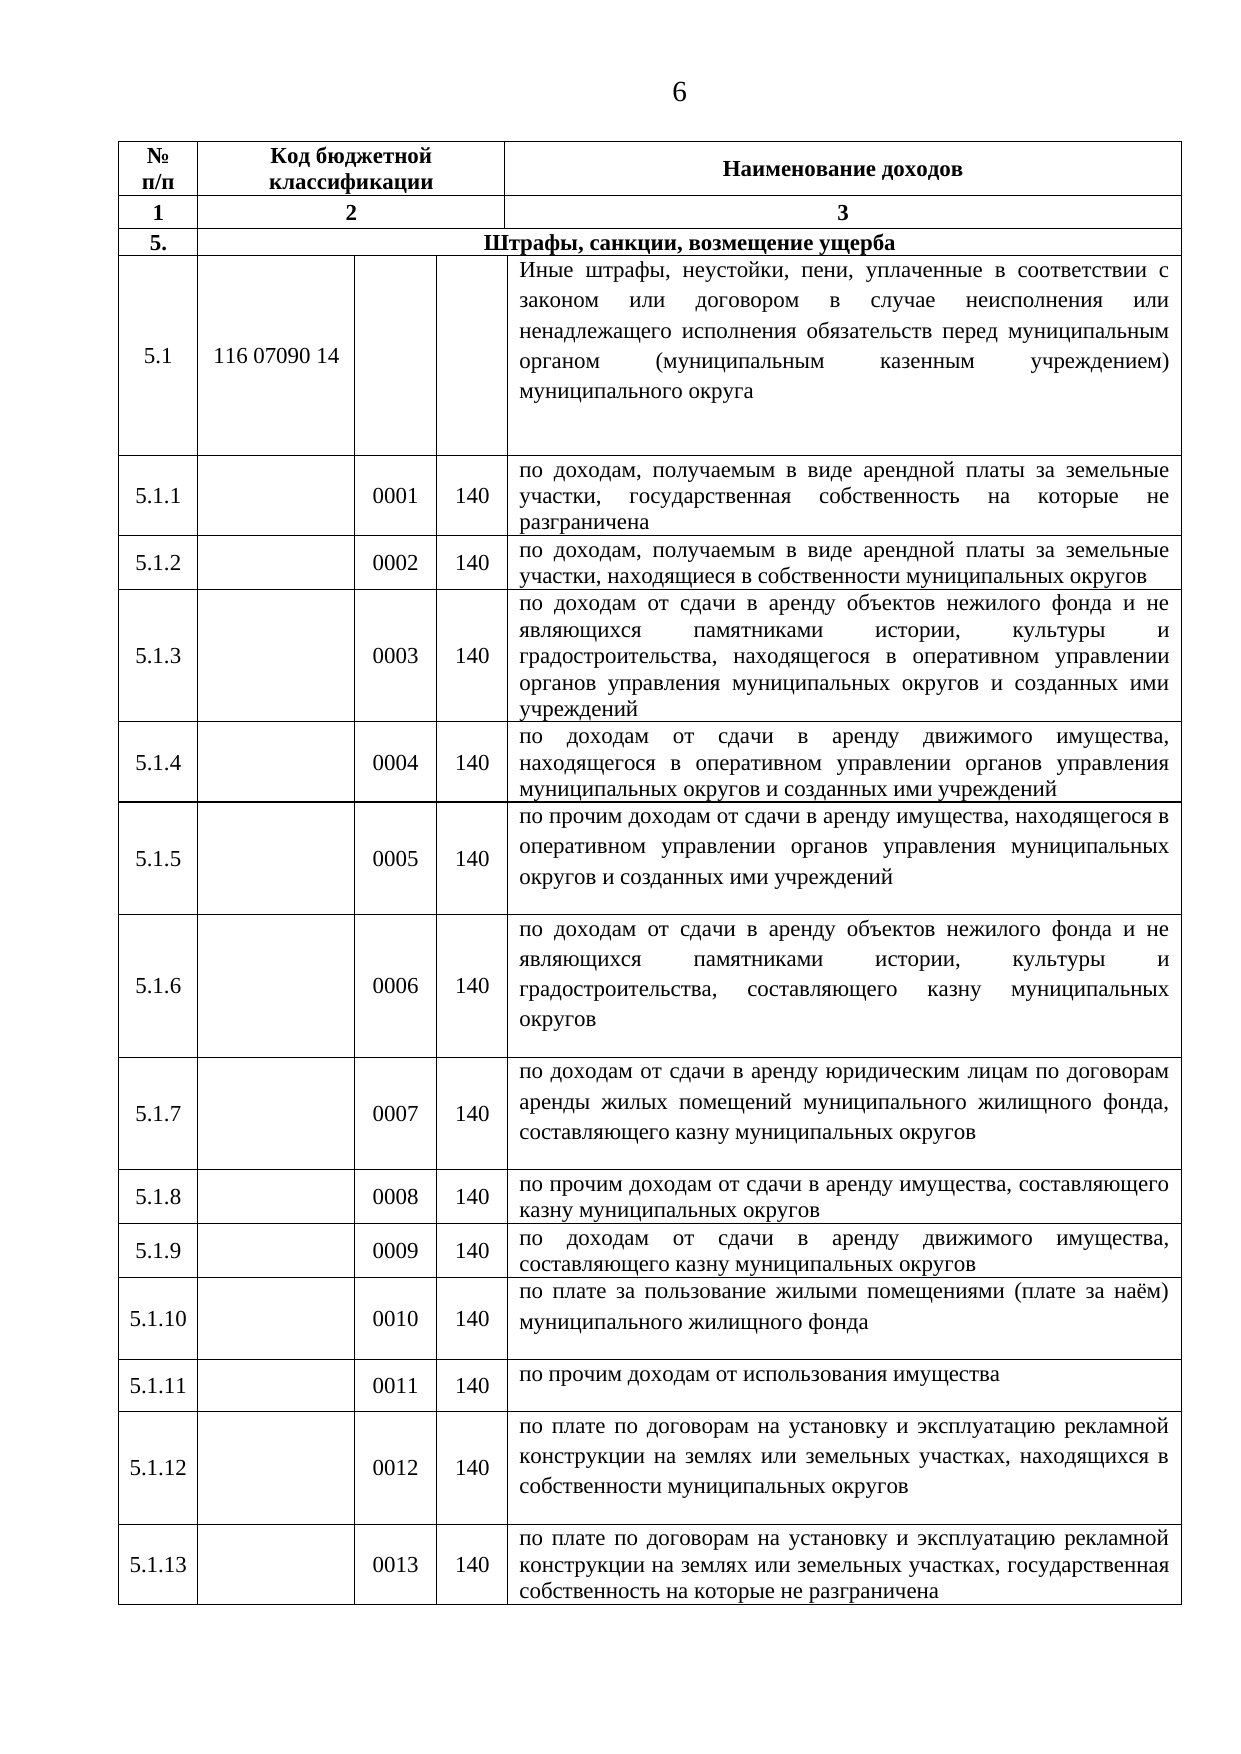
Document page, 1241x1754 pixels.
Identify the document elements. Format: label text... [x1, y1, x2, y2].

table_cell 0012 [355, 1412, 436, 1523]
table_cell 2 [198, 196, 504, 228]
table_cell 5.1.1 [119, 456, 197, 535]
table_cell по доходам, получаемым в виде арендной платы за земельные участки, находящиеся в собственности муниципальных округов [508, 536, 1181, 588]
table_cell Штрафы, санкции, возмещение ущерба [198, 229, 1181, 255]
table_cell по доходам от сдачи в аренду движимого имущества, составляющего казну муниципальных округов [508, 1224, 1181, 1277]
table_cell 140 [437, 722, 507, 801]
table_cell 5.1.4 [119, 722, 197, 801]
table_cell 5. [119, 229, 197, 255]
table_cell 5.1.8 [119, 1170, 197, 1223]
table_cell 0009 [355, 1224, 436, 1277]
table_cell по доходам от сдачи в аренду объектов нежилого фонда и не являющихся памятниками истории, культуры и градостроительства, составляющего казну муниципальных округов [508, 915, 1181, 1057]
table_cell [198, 1360, 354, 1411]
table_cell [198, 536, 354, 588]
table_cell 0007 [355, 1058, 436, 1169]
table_cell 140 [437, 915, 507, 1057]
table_cell 0013 [355, 1525, 436, 1603]
table_cell [198, 1224, 354, 1277]
table_cell по плате по договорам на установку и эксплуатацию рекламной конструкции на землях или земельных участках, находящихся в собственности муниципальных округов [508, 1412, 1181, 1523]
table_cell [198, 803, 354, 914]
table_cell 140 [437, 1170, 507, 1223]
table_cell 0011 [355, 1360, 436, 1411]
table_cell 0010 [355, 1278, 436, 1359]
table_cell 140 [437, 1224, 507, 1277]
table_cell 0002 [355, 536, 436, 588]
table_cell 5.1.7 [119, 1058, 197, 1169]
table_header № п/п [119, 142, 197, 195]
table_cell 5.1.12 [119, 1412, 197, 1523]
table_cell 1 [119, 196, 197, 228]
table_cell 0006 [355, 915, 436, 1057]
table_cell [198, 456, 354, 535]
table_cell по доходам, получаемым в виде арендной платы за земельные участки, государственная собственность на которые не разграничена [508, 456, 1181, 535]
table_cell [355, 256, 436, 454]
table_cell [198, 1058, 354, 1169]
table_cell по доходам от сдачи в аренду движимого имущества, находящегося в оперативном управлении органов управления муниципальных округов и созданных ими учреждений [508, 722, 1181, 801]
table_cell 5.1.11 [119, 1360, 197, 1411]
table_cell по плате за пользование жилыми помещениями (плате за наём) муниципального жилищного фонда [508, 1278, 1181, 1359]
table_cell 0003 [355, 590, 436, 721]
table_cell [198, 915, 354, 1057]
table_cell [198, 722, 354, 801]
table_cell [198, 1412, 354, 1523]
table_cell 3 [505, 196, 1181, 228]
table_cell [437, 256, 507, 454]
table_cell 5.1.6 [119, 915, 197, 1057]
table_cell Иные штрафы, неустойки, пени, уплаченные в соответствии с законом или договором в случае неисполнения или ненадлежащего исполнения обязательств перед муниципальным органом (муниципальным казенным учреждением) муниципального округа [508, 256, 1181, 454]
table_cell 140 [437, 803, 507, 914]
table_cell 5.1.10 [119, 1278, 197, 1359]
table_cell 5.1 [119, 256, 197, 454]
table_cell 140 [437, 1360, 507, 1411]
table_cell по прочим доходам от использования имущества [508, 1360, 1181, 1411]
table_cell по прочим доходам от сдачи в аренду имущества, составляющего казну муниципальных округов [508, 1170, 1181, 1223]
table_cell 0004 [355, 722, 436, 801]
table_header Код бюджетной классификации [198, 142, 504, 195]
table_cell 0008 [355, 1170, 436, 1223]
table_cell 116 07090 14 [198, 256, 354, 454]
table_cell [198, 1525, 354, 1603]
table_cell 140 [437, 1525, 507, 1603]
table_cell по доходам от сдачи в аренду юридическим лицам по договорам аренды жилых помещений муниципального жилищного фонда, составляющего казну муниципальных округов [508, 1058, 1181, 1169]
table_cell 140 [437, 536, 507, 588]
table_cell по прочим доходам от сдачи в аренду имущества, находящегося в оперативном управлении органов управления муниципальных округов и созданных ими учреждений [508, 803, 1181, 914]
table_cell 5.1.3 [119, 590, 197, 721]
table_header Наименование доходов [505, 142, 1181, 195]
table_cell [198, 590, 354, 721]
table_cell [198, 1278, 354, 1359]
table_cell 140 [437, 1412, 507, 1523]
table_cell 140 [437, 1278, 507, 1359]
table_cell 140 [437, 456, 507, 535]
table_cell 140 [437, 1058, 507, 1169]
table_cell по плате по договорам на установку и эксплуатацию рекламной конструкции на землях или земельных участках, государственная собственность на которые не разграничена [508, 1525, 1181, 1603]
table_cell по доходам от сдачи в аренду объектов нежилого фонда и не являющихся памятниками истории, культуры и градостроительства, находящегося в оперативном управлении органов управления муниципальных округов и созданных ими учреждений [508, 590, 1181, 721]
table_cell 0001 [355, 456, 436, 535]
table_cell [198, 1170, 354, 1223]
table_cell 5.1.5 [119, 803, 197, 914]
table_cell 0005 [355, 803, 436, 914]
table_cell 5.1.9 [119, 1224, 197, 1277]
table_cell 5.1.2 [119, 536, 197, 588]
table_cell 140 [437, 590, 507, 721]
table_cell 5.1.13 [119, 1525, 197, 1603]
